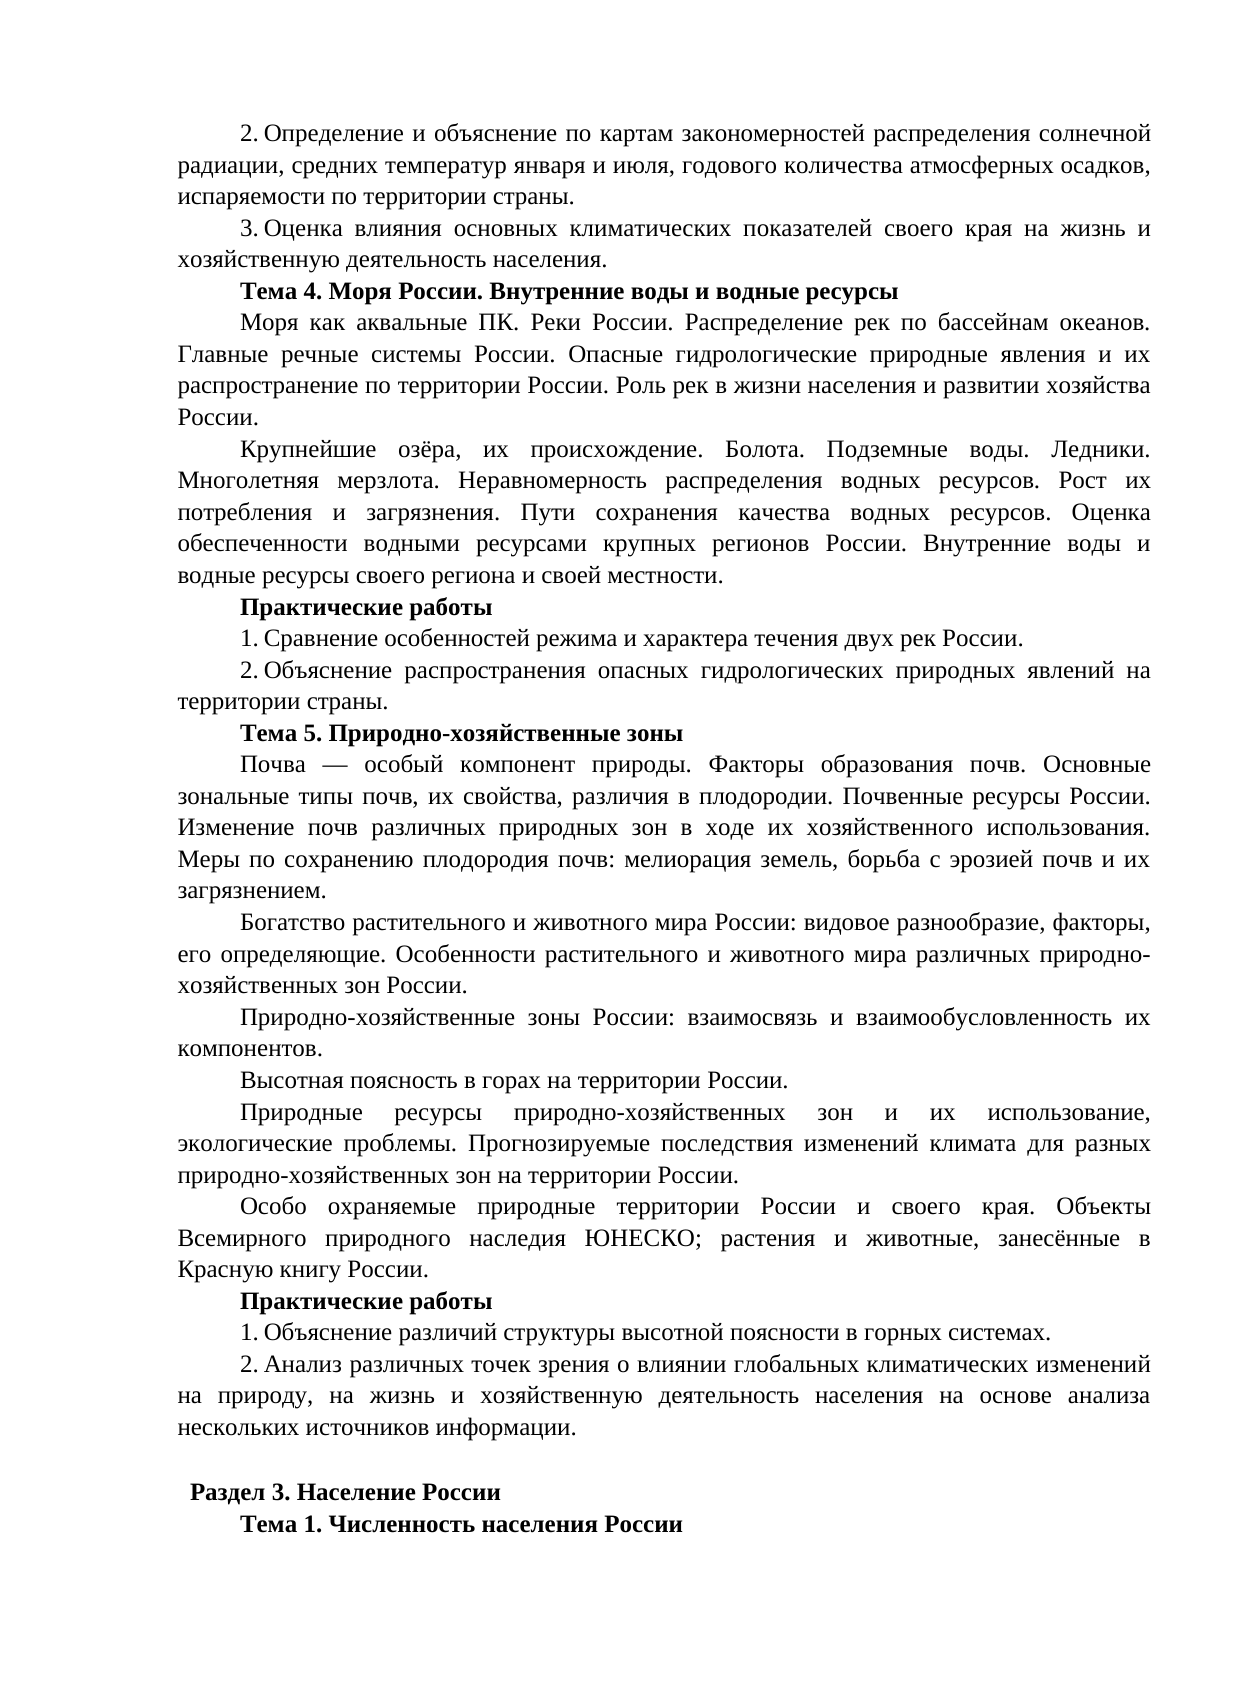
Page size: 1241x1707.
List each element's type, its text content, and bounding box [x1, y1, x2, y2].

text Почва — особый компонент природы. Факторы образования почв. Основные зональные типы почв, их свойства, различия в плодородии. Почвенные ресурсы России. Изменение почв различных природных зон в ходе их хозяйственного использования. Меры по сохранению плодородия почв: мелиорация земель, борьба с эрозией почв и их загрязнением. [177, 749, 1152, 904]
text 1. Объяснение различий структуры высотной поясности в горных системах. [177, 1317, 1152, 1346]
text Тема 4. Моря России. Внутренние воды и водные ресурсы [177, 276, 1152, 305]
text Природно-хозяйственные зоны России: взаимосвязь и взаимообусловленность их компонентов. [177, 1002, 1152, 1062]
text Тема 1. Численность населения России [177, 1509, 1152, 1538]
text Практические работы [177, 1286, 1152, 1315]
text Тема 5. Природно-хозяйственные зоны [177, 718, 1152, 747]
text Особо охраняемые природные территории России и своего края. Объекты Всемирного природного наследия ЮНЕСКО; растения и животные, занесённые в Красную книгу России. [177, 1191, 1152, 1283]
text 1. Сравнение особенностей режима и характера течения двух рек России. [177, 623, 1152, 652]
text Природные ресурсы природно-хозяйственных зон и их использование, экологические проблемы. Прогнозируемые последствия изменений климата для разных природно-хозяйственных зон на территории России. [177, 1097, 1152, 1188]
text Высотная поясность в горах на территории России. [177, 1065, 1152, 1094]
text 2. Определение и объяснение по картам закономерностей распределения солнечной радиации, средних температур января и июля, годового количества атмосферных осадков, испаряемости по территории страны. [177, 118, 1152, 210]
text 2. Объяснение распространения опасных гидрологических природных явлений на территории страны. [177, 655, 1152, 715]
text Моря как аквальные ПК. Реки России. Распределение рек по бассейнам океанов. Главные речные системы России. Опасные гидрологические природные явления и их распространение по территории России. Роль рек в жизни населения и развитии хозяйства России. [177, 307, 1152, 431]
text 2. Анализ различных точек зрения о влиянии глобальных климатических изменений на природу, на жизнь и хозяйственную деятельность населения на основе анализа нескольких источников информации. [177, 1349, 1152, 1441]
text Крупнейшие озёра, их происхождение. Болота. Подземные воды. Ледники. Многолетняя мерзлота. Неравномерность распределения водных ресурсов. Рост их потребления и загрязнения. Пути сохранения качества водных ресурсов. Оценка обеспеченности водными ресурсами крупных регионов России. Внутренние воды и водные ресурсы своего региона и своей местности. [177, 434, 1152, 589]
text Практические работы [177, 592, 1152, 620]
text Богатство растительного и животного мира России: видовое разнообразие, факторы, его определяющие. Особенности растительного и животного мира различных природно-хозяйственных зон России. [177, 907, 1152, 999]
text 3. Оценка влияния основных климатических показателей своего края на жизнь и хозяйственную деятельность населения. [177, 213, 1152, 273]
text Раздел 3. Население России [190, 1477, 1152, 1506]
